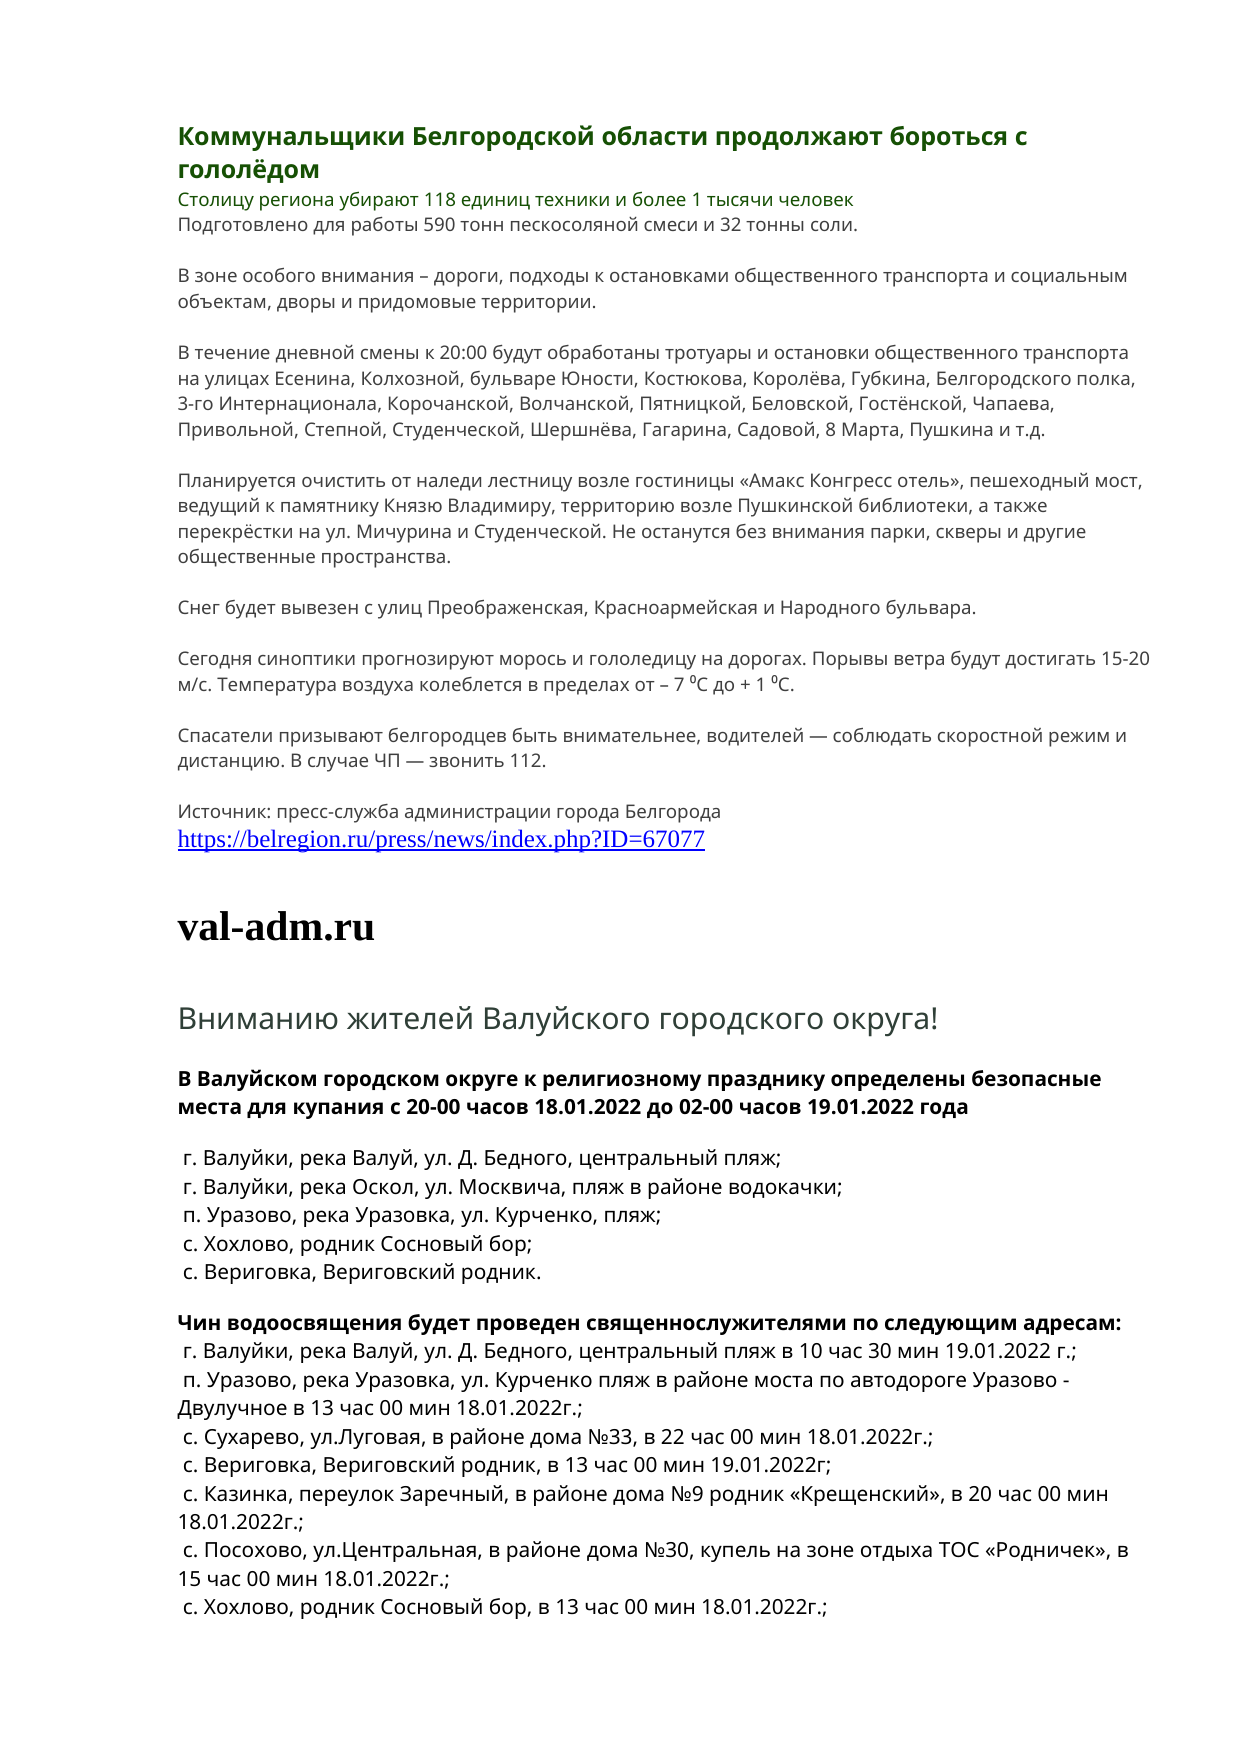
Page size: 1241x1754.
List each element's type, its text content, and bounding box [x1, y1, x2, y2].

text Коммунальщики Белгородской области продолжают бороться с гололёдом [177, 118, 1152, 186]
text Спасатели призывают белгородцев быть внимательнее, водителей — соблюдать скоростной режим и дистанцию. В случае ЧП — звонить 112. [547, 722, 1152, 773]
text val-adm.ru [177, 901, 1152, 949]
text https://belregion.ru/press/news/index.php?ID=67077 [177, 824, 1152, 853]
text В Валуйском городском округе к религиозному празднику определены безопасные места для купания с 20-00 часов 18.01.2022 до 02-00 часов 19.01.2022 года [177, 1064, 1152, 1121]
text Столицу региона убирают 118 единиц техники и более 1 тысячи человек [177, 186, 1152, 212]
text Источник: пресс-служба администрации города Белгорода [177, 799, 1152, 824]
text Сегодня синоптики прогнозируют морось и гололедицу на дорогах. Порывы ветра будут достигать 15-20 м/с. Температура воздуха колеблется в пределах от – 7 ⁰С до + 1 ⁰С. [177, 646, 1152, 697]
text Снег будет вывезен с улиц Преображенская, Красноармейская и Народного бульвара. [177, 594, 1152, 620]
text г. Валуйки, река Валуй, ул. Д. Бедного, центральный пляж; г. Валуйки, река Оскол, ул. Москвича, пляж в районе водокачки; п. Уразово, река Уразовка, ул. Курченко, пляж; с. Хохлово, родник Сосновый бор; с. Вериговка, Вериговский родник. [177, 1143, 1152, 1286]
text Подготовлено для работы 590 тонн пескосоляной смеси и 32 тонны соли. [177, 212, 1152, 237]
text Планируется очистить от наледи лестницу возле гостиницы «Амакс Конгресс отель», пешеходный мост, ведущий к памятнику Князю Владимиру, территорию возле Пушкинской библиотеки, а также перекрёстки на ул. Мичурина и Студенческой. Не останутся без внимания парки, скверы и другие общественные пространства. [177, 467, 1152, 569]
text В течение дневной смены к 20:00 будут обработаны тротуары и остановки общественного транспорта на улицах Есенина, Колхозной, бульваре Юности, Костюкова, Королёва, Губкина, Белгородского полка, 3-го Интернационала, Корочанской, Волчанской, Пятницкой, Беловской, Гостёнской, Чапаева, Привольной, Степной, Студенческой, Шершнёва, Гагарина, Садовой, 8 Марта, Пушкина и т.д. [177, 339, 1152, 441]
text В зоне особого внимания – дороги, подходы к остановками общественного транспорта и социальным объектам, дворы и придомовые территории. [177, 263, 1152, 314]
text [177, 1308, 1152, 1621]
subtitle Вниманию жителей Валуйского городского округа! [177, 997, 1152, 1038]
